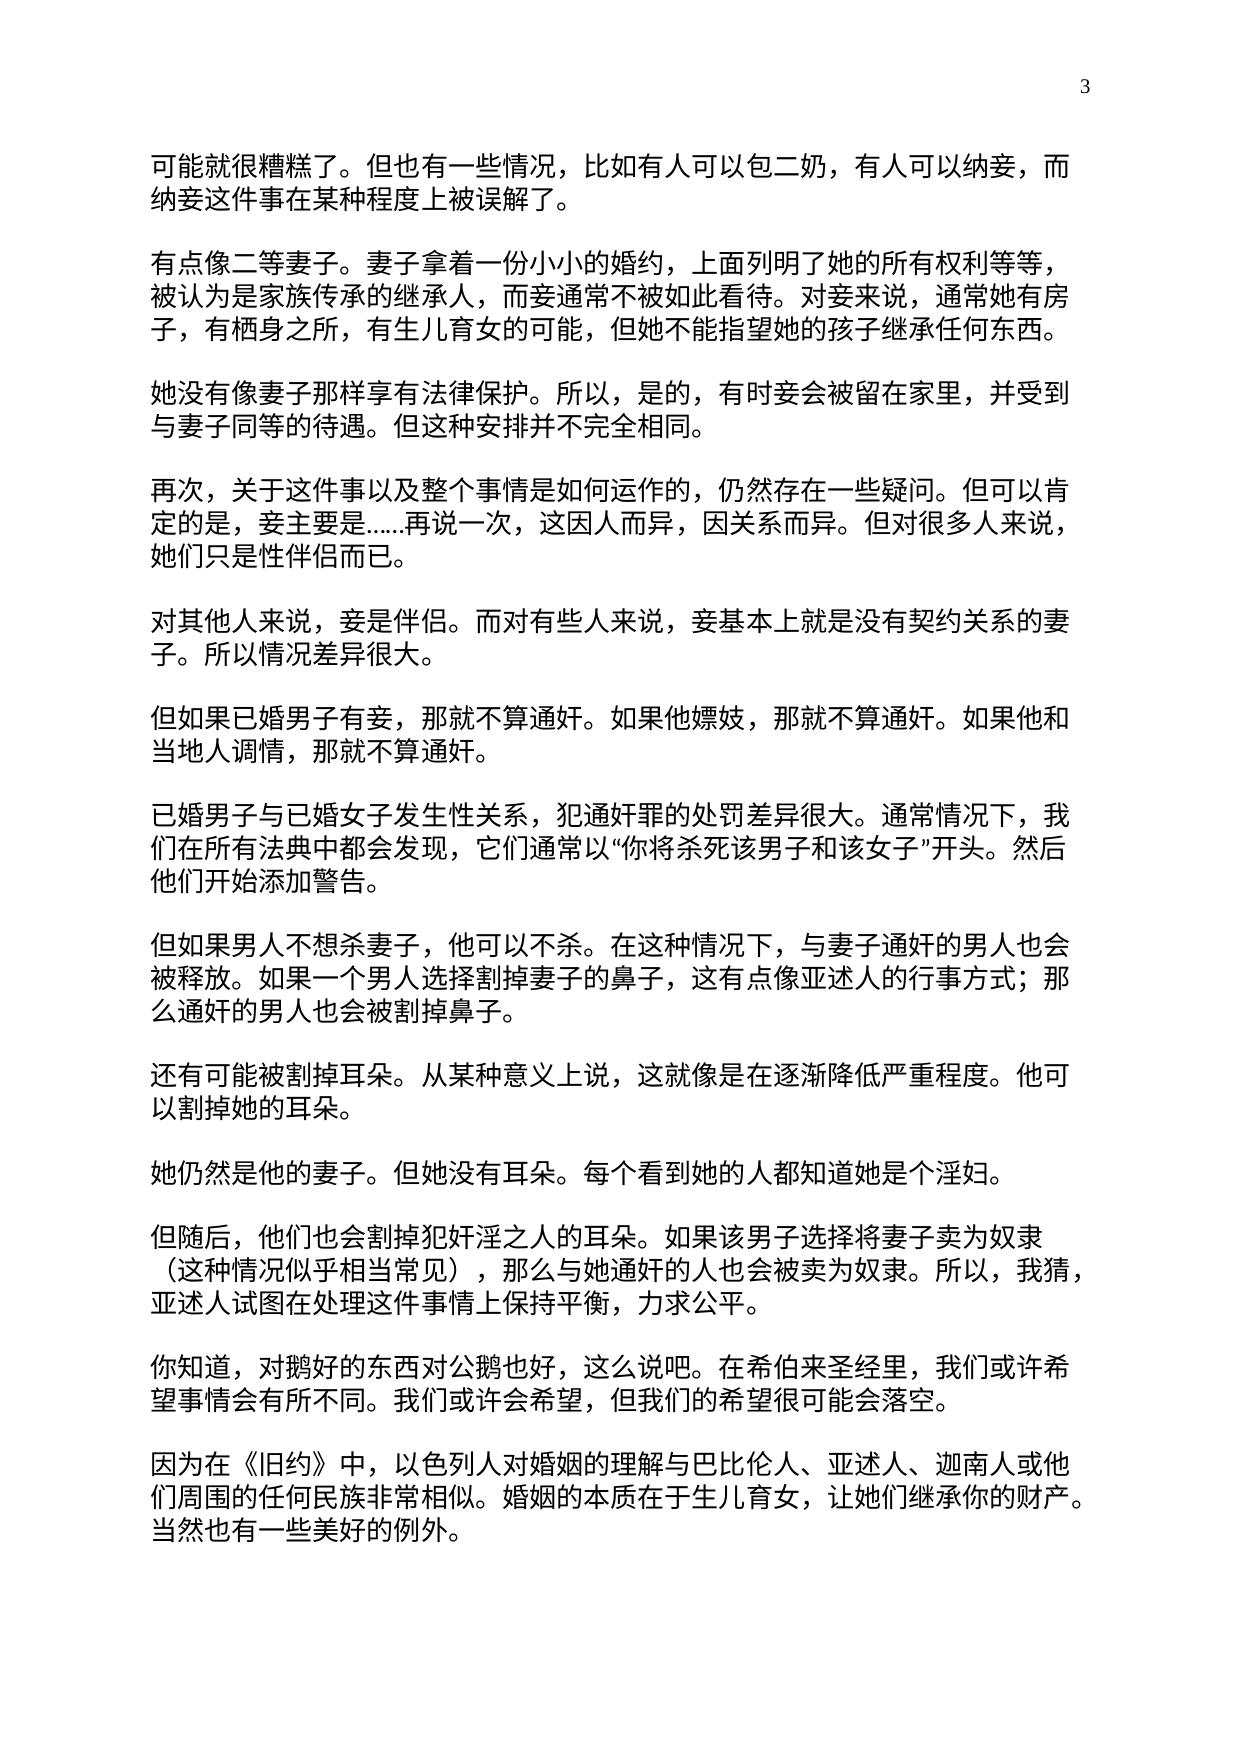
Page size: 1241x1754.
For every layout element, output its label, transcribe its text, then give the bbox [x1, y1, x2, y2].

text 还有可能被割掉耳朵。从某种意义上说，这就像是在逐渐降低严重程度。他可以割掉她的耳朵。 [150, 1059, 1090, 1126]
text 你知道，对鹅好的东西对公鹅也好，这么说吧。在希伯来圣经里，我们或许希望事情会有所不同。我们或许会希望，但我们的希望很可能会落空。 [150, 1351, 1090, 1417]
text 她没有像妻子那样享有法律保护。所以，是的，有时妾会被留在家里，并受到与妻子同等的待遇。但这种安排并不完全相同。 [150, 377, 1090, 443]
text 但如果已婚男子有妾，那就不算通奸。如果他嫖妓，那就不算通奸。如果他和当地人调情，那就不算通奸。 [150, 702, 1090, 768]
text 已婚男子与已婚女子发生性关系，犯通奸罪的处罚差异很大。通常情况下，我们在所有法典中都会发现，它们通常以“你将杀死该男子和该女子”开头。然后他们开始添加警告。 [150, 799, 1090, 898]
text 她仍然是他的妻子。但她没有耳朵。每个看到她的人都知道她是个淫妇。 [150, 1157, 1090, 1190]
text 对其他人来说，妾是伴侣。而对有些人来说，妾基本上就是没有契约关系的妻子。所以情况差异很大。 [150, 605, 1090, 671]
text 有点像二等妻子。妻子拿着一份小小的婚约，上面列明了她的所有权利等等，被认为是家族传承的继承人，而妾通常不被如此看待。对妾来说，通常她有房子，有栖身之所，有生儿育女的可能，但她不能指望她的孩子继承任何东西。 [150, 247, 1090, 346]
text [150, 150, 1090, 216]
text 再次，关于这件事以及整个事情是如何运作的，仍然存在一些疑问。但可以肯定的是，妾主要是……再说一次，这因人而异，因关系而异。但对很多人来说，她们只是性伴侣而已。 [150, 474, 1090, 574]
text 但如果男人不想杀妻子，他可以不杀。在这种情况下，与妻子通奸的男人也会被释放。如果一个男人选择割掉妻子的鼻子，这有点像亚述人的行事方式；那么通奸的男人也会被割掉鼻子。 [150, 929, 1090, 1028]
text 但随后，他们也会割掉犯奸淫之人的耳朵。如果该男子选择将妻子卖为奴隶（这种情况似乎相当常见），那么与她通奸的人也会被卖为奴隶。所以，我猜，亚述人试图在处理这件事情上保持平衡，力求公平。 [150, 1221, 1090, 1320]
text 因为在《旧约》中，以色列人对婚姻的理解与巴比伦人、亚述人、迦南人或他们周围的任何民族非常相似。婚姻的本质在于生儿育女，让她们继承你的财产。当然也有一些美好的例外。 [150, 1448, 1090, 1547]
